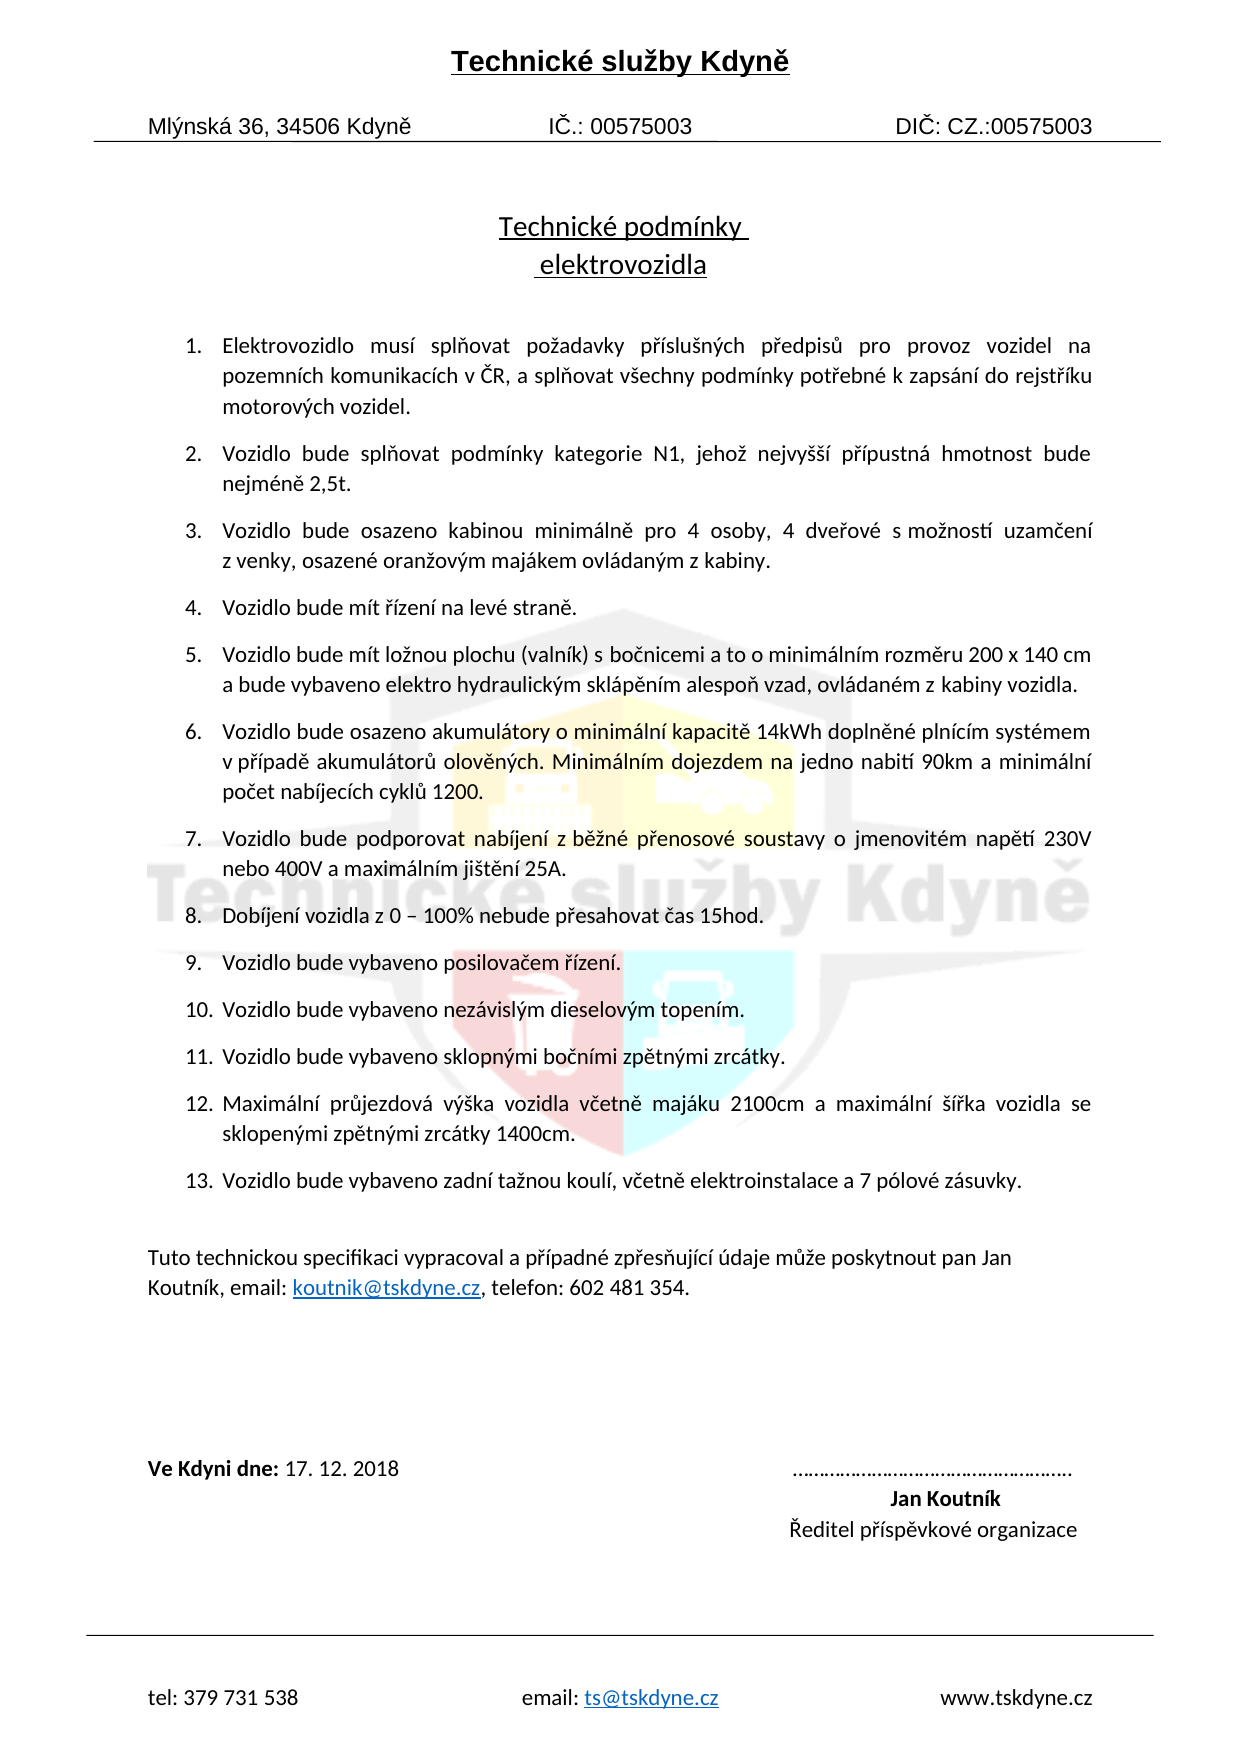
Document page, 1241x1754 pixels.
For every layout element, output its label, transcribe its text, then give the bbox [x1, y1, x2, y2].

text Ředitel příspěvkové organizace [148, 1515, 1093, 1543]
list Vozidlo bude osazeno akumulátory o minimální kapacitě 14kWh doplněné plnícím systémem v případě akumulátorů olověných. Minimálním dojezdem na jedno nabití 90km a minimální počet nabíjecích cyklů 1200. [185, 717, 1093, 805]
list Vozidlo bude osazeno kabinou minimálně pro 4 osoby, 4 dveřové s možností uzamčení z venky, osazené oranžovým majákem ovládaným z kabiny. [185, 516, 1093, 574]
text Technické podmínky [148, 208, 1093, 243]
list Vozidlo bude vybaveno sklopnými bočními zpětnými zrcátky. [185, 1042, 1093, 1070]
list Vozidlo bude mít ložnou plochu (valník) s bočnicemi a to o minimálním rozměru 200 x 140 cm a bude vybaveno elektro hydraulickým sklápěním alespoň vzad, ovládaném z kabiny vozidla. [185, 640, 1093, 698]
list Maximální průjezdová výška vozidla včetně majáku 2100cm a maximální šířka vozidla se sklopenými zpětnými zrcátky 1400cm. [185, 1089, 1093, 1147]
list Vozidlo bude podporovat nabíjení z běžné přenosové soustavy o jmenovitém napětí 230V nebo 400V a maximálním jištění 25A. [185, 824, 1093, 882]
text Ve Kdyni dne: 17. 12. 2018 …………………………………………….. [148, 1454, 1093, 1482]
text Jan Koutník [148, 1484, 1093, 1513]
list Vozidlo bude vybaveno zadní tažnou koulí, včetně elektroinstalace a 7 pólové zásuvky. [185, 1166, 1093, 1194]
list Dobíjení vozidla z 0 – 100% nebude přesahovat čas 15hod. [185, 901, 1093, 929]
list Vozidlo bude vybaveno posilovačem řízení. [185, 948, 1093, 976]
text elektrovozidla [148, 246, 1093, 282]
list Vozidlo bude vybaveno nezávislým dieselovým topením. [185, 995, 1093, 1023]
list Elektrovozidlo musí splňovat požadavky příslušných předpisů pro provoz vozidel na pozemních komunikacích v ČR, a splňovat všechny podmínky potřebné k zapsání do rejstříku motorových vozidel. [185, 331, 1093, 420]
text Tuto technickou specifikaci vypracoval a případné zpřesňující údaje může poskytnout pan Jan Koutník, email: koutnik@tskdyne.cz, telefon: 602 481 354. [148, 1243, 1093, 1301]
list Vozidlo bude splňovat podmínky kategorie N1, jehož nejvyšší přípustná hmotnost bude nejméně 2,5t. [185, 439, 1093, 497]
list Vozidlo bude mít řízení na levé straně. [185, 593, 1093, 621]
